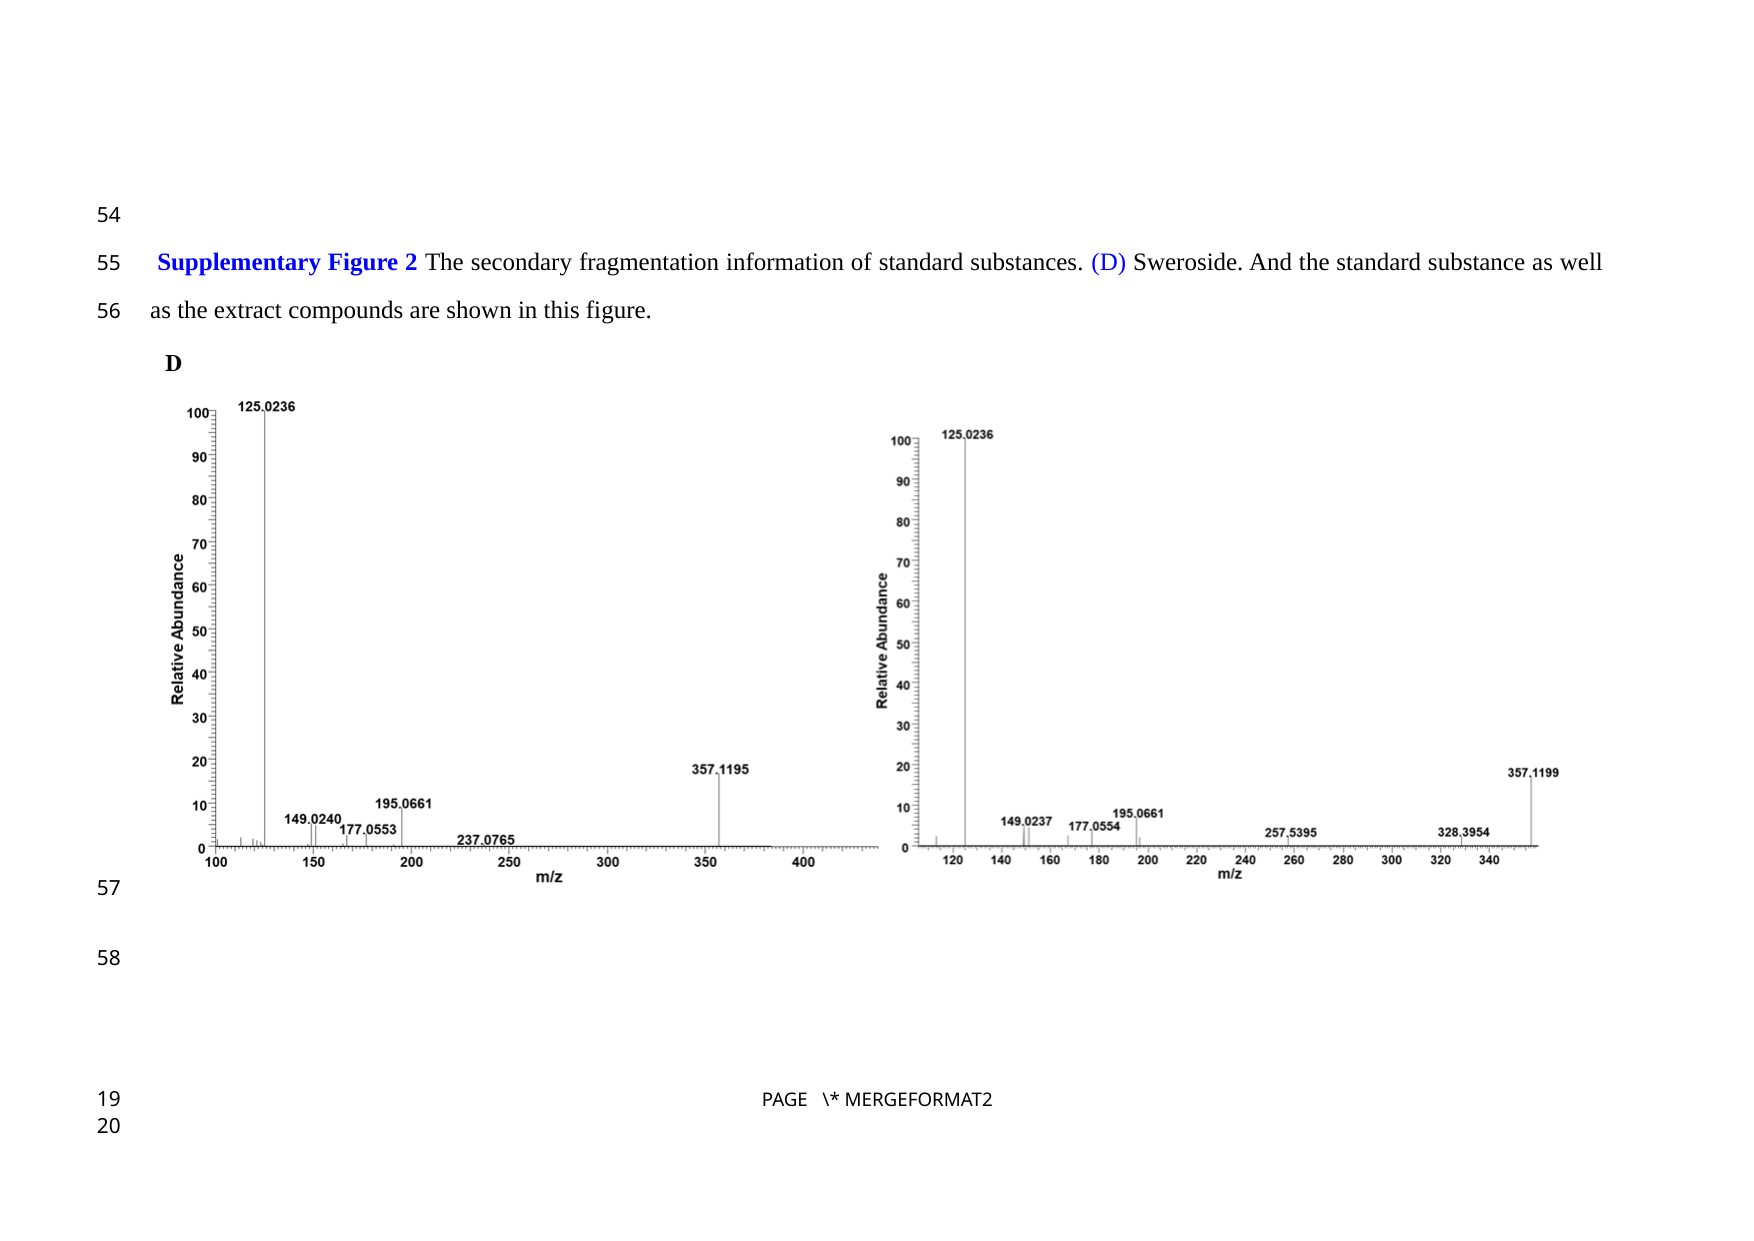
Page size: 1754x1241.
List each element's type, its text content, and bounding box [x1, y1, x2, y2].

text Supplementary Figure 2 The secondary fragmentation information of standard substances. (D) Sweroside. And the standard substance as well as the extract compounds are shown in this figure. [150, 245, 1604, 326]
picture [150, 340, 1567, 896]
